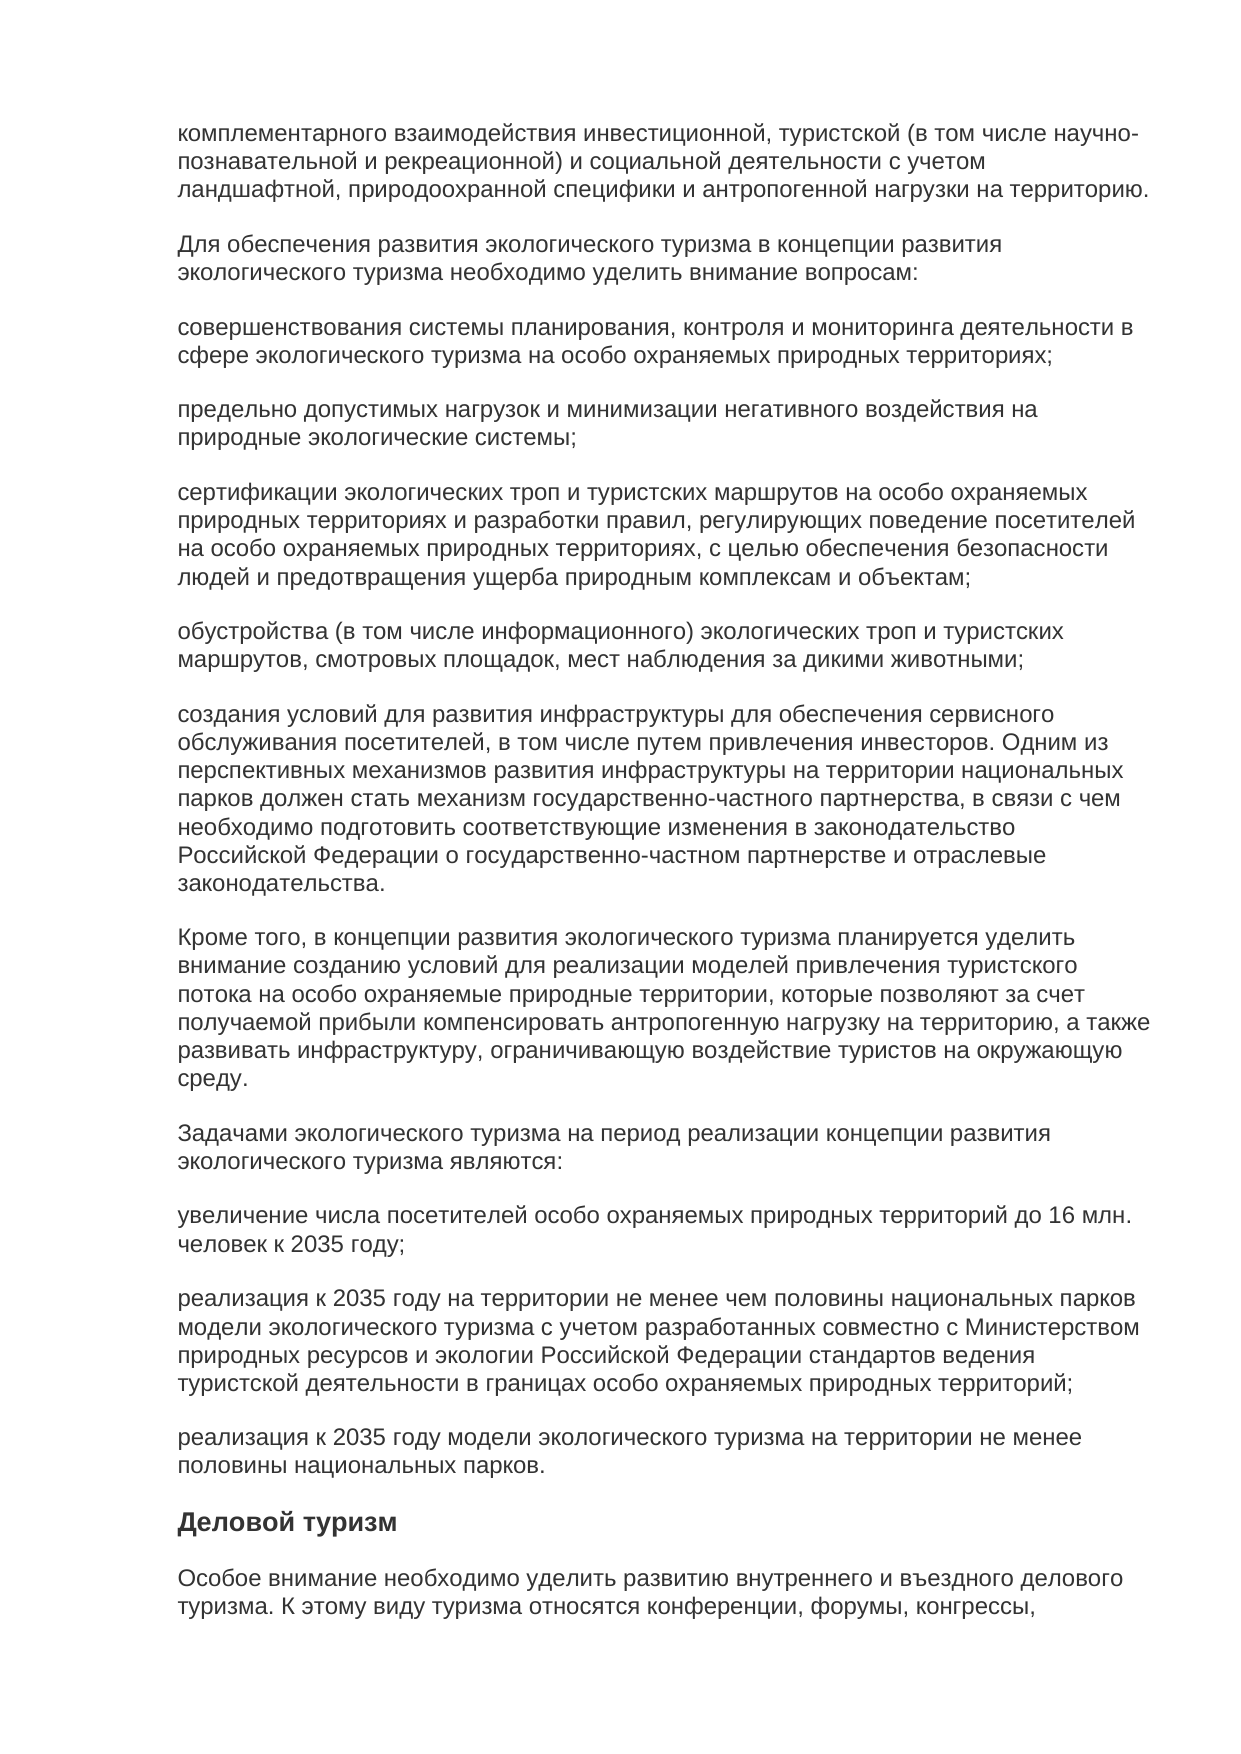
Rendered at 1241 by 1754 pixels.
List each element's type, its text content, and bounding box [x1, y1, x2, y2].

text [177, 118, 1152, 202]
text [177, 1563, 1152, 1620]
text сертификации экологических троп и туристских маршрутов на особо охраняемых природных территориях и разработки правил, регулирующих поведение посетителей на особо охраняемых природных территориях, с целью обеспечения безопасности людей и предотвращения ущерба природным комплексам и объектам; [177, 477, 1152, 590]
text Деловой туризм [177, 1506, 1152, 1537]
text Кроме того, в концепции развития экологического туризма планируется уделить внимание созданию условий для реализации моделей привлечения туристского потока на особо охраняемые природные территории, которые позволяют за счет получаемой прибыли компенсировать антропогенную нагрузку на территорию, а также развивать инфраструктуру, ограничивающую воздействие туристов на окружающую среду. [177, 923, 1152, 1092]
text предельно допустимых нагрузок и минимизации негативного воздействия на природные экологические системы; [177, 395, 1152, 451]
text Задачами экологического туризма на период реализации концепции развития экологического туризма являются: [177, 1118, 1152, 1174]
text обустройства (в том числе информационного) экологических троп и туристских маршрутов, смотровых площадок, мест наблюдения за дикими животными; [177, 617, 1152, 673]
text реализация к 2035 году на территории не менее чем половины национальных парков модели экологического туризма с учетом разработанных совместно с Министерством природных ресурсов и экологии Российской Федерации стандартов ведения туристской деятельности в границах особо охраняемых природных территорий; [177, 1284, 1152, 1396]
text создания условий для развития инфраструктуры для обеспечения сервисного обслуживания посетителей, в том числе путем привлечения инвесторов. Одним из перспективных механизмов развития инфраструктуры на территории национальных парков должен стать механизм государственно-частного партнерства, в связи с чем необходимо подготовить соответствующие изменения в законодательство Российской Федерации о государственно-частном партнерстве и отраслевые законодательства. [177, 699, 1152, 896]
text реализация к 2035 году модели экологического туризма на территории не менее половины национальных парков. [177, 1423, 1152, 1479]
text совершенствования системы планирования, контроля и мониторинга деятельности в сфере экологического туризма на особо охраняемых природных территориях; [177, 312, 1152, 368]
text Для обеспечения развития экологического туризма в концепции развития экологического туризма необходимо уделить внимание вопросам: [177, 229, 1152, 285]
text увеличение числа посетителей особо охраняемых природных территорий до 16 млн. человек к 2035 году; [177, 1201, 1152, 1257]
